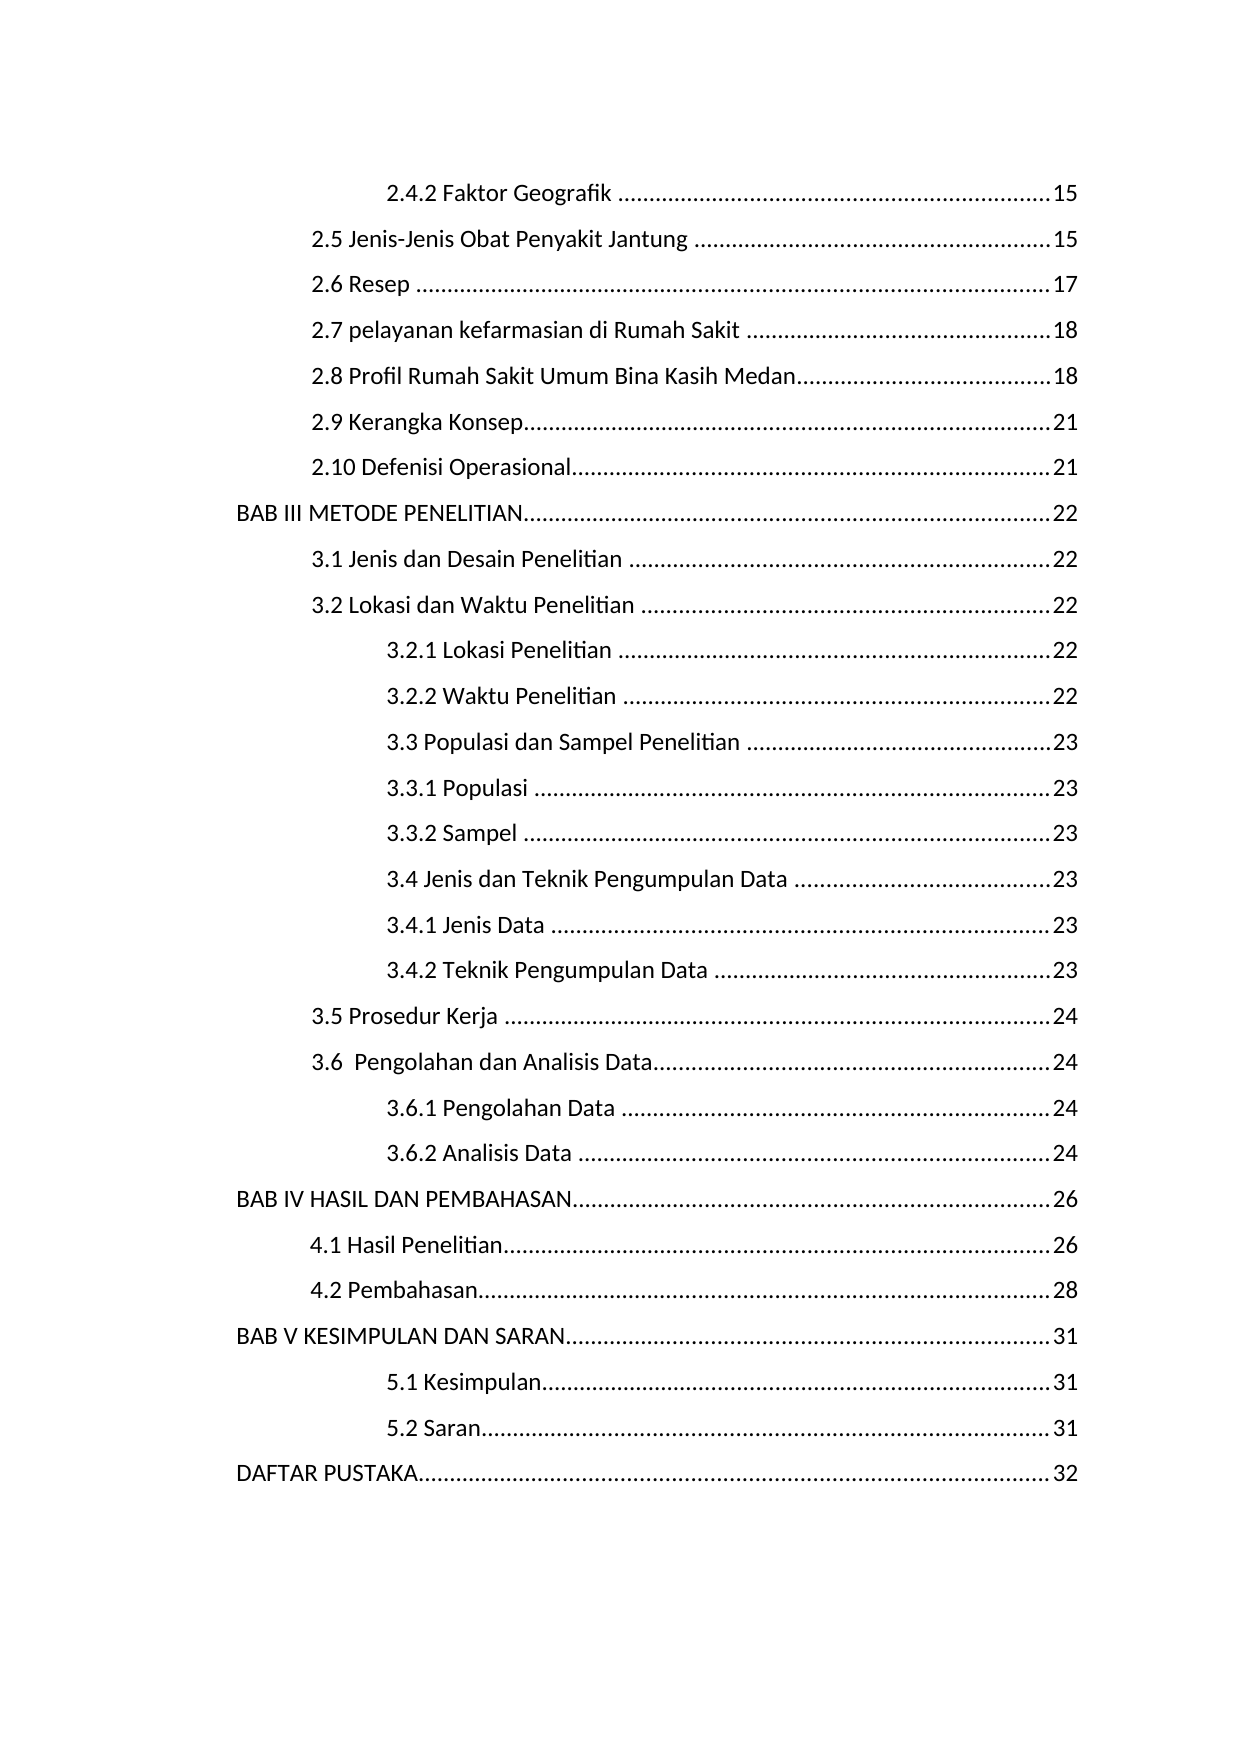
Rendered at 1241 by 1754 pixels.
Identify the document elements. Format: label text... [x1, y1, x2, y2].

text 3.6 Pengolahan dan Analisis Data 24 [236, 1046, 1080, 1077]
list 5.2 Saran 31 [386, 1412, 1063, 1442]
text 2.6 Resep 17 [236, 269, 1080, 299]
text 2.5 Jenis-Jenis Obat Penyakit Jantung 15 [236, 223, 1080, 253]
text 3.1 Jenis dan Desain Penelitian 22 [236, 543, 1080, 573]
text BAB V KESIMPULAN DAN SARAN 31 [236, 1320, 1063, 1351]
text 3.3.2 Sampel 23 [236, 817, 1080, 848]
list 5.1 Kesimpulan 31 [386, 1366, 1063, 1397]
text 3.2.2 Waktu Penelitian 22 [236, 680, 1080, 711]
text 2.7 pelayanan kefarmasian di Rumah Sakit 18 [236, 314, 1080, 345]
text BAB III METODE PENELITIAN 22 [236, 497, 1080, 528]
text 3.6.2 Analisis Data 24 [236, 1137, 1080, 1168]
text 3.6.1 Pengolahan Data 24 [236, 1092, 1080, 1122]
text 3.4.2 Teknik Pengumpulan Data 23 [236, 954, 1080, 985]
text BAB IV HASIL DAN PEMBAHASAN 26 [236, 1183, 1063, 1214]
text 2.8 Profil Rumah Sakit Umum Bina Kasih Medan 18 [236, 360, 1080, 391]
text 3.2 Lokasi dan Waktu Penelitian 22 [236, 589, 1080, 619]
text 3.3.1 Populasi 23 [236, 772, 1080, 802]
text 2.10 Defenisi Operasional 21 [236, 452, 1080, 482]
text 3.5 Prosedur Kerja 24 [236, 1000, 1080, 1031]
text 3.4 Jenis dan Teknik Pengumpulan Data 23 [236, 863, 1080, 894]
text 4.2 Pembahasan 28 [236, 1275, 1063, 1305]
text 2.4.2 Faktor Geografik 15 [236, 177, 1080, 208]
list DAFTAR PUSTAKA 32 [236, 1458, 1063, 1488]
text 2.9 Kerangka Konsep 21 [236, 406, 1080, 436]
text 3.4.1 Jenis Data 23 [236, 909, 1080, 939]
text 4.1 Hasil Penelitian 26 [236, 1229, 1063, 1259]
text 3.2.1 Lokasi Penelitian 22 [236, 634, 1080, 665]
text 3.3 Populasi dan Sampel Penelitian 23 [236, 726, 1080, 756]
